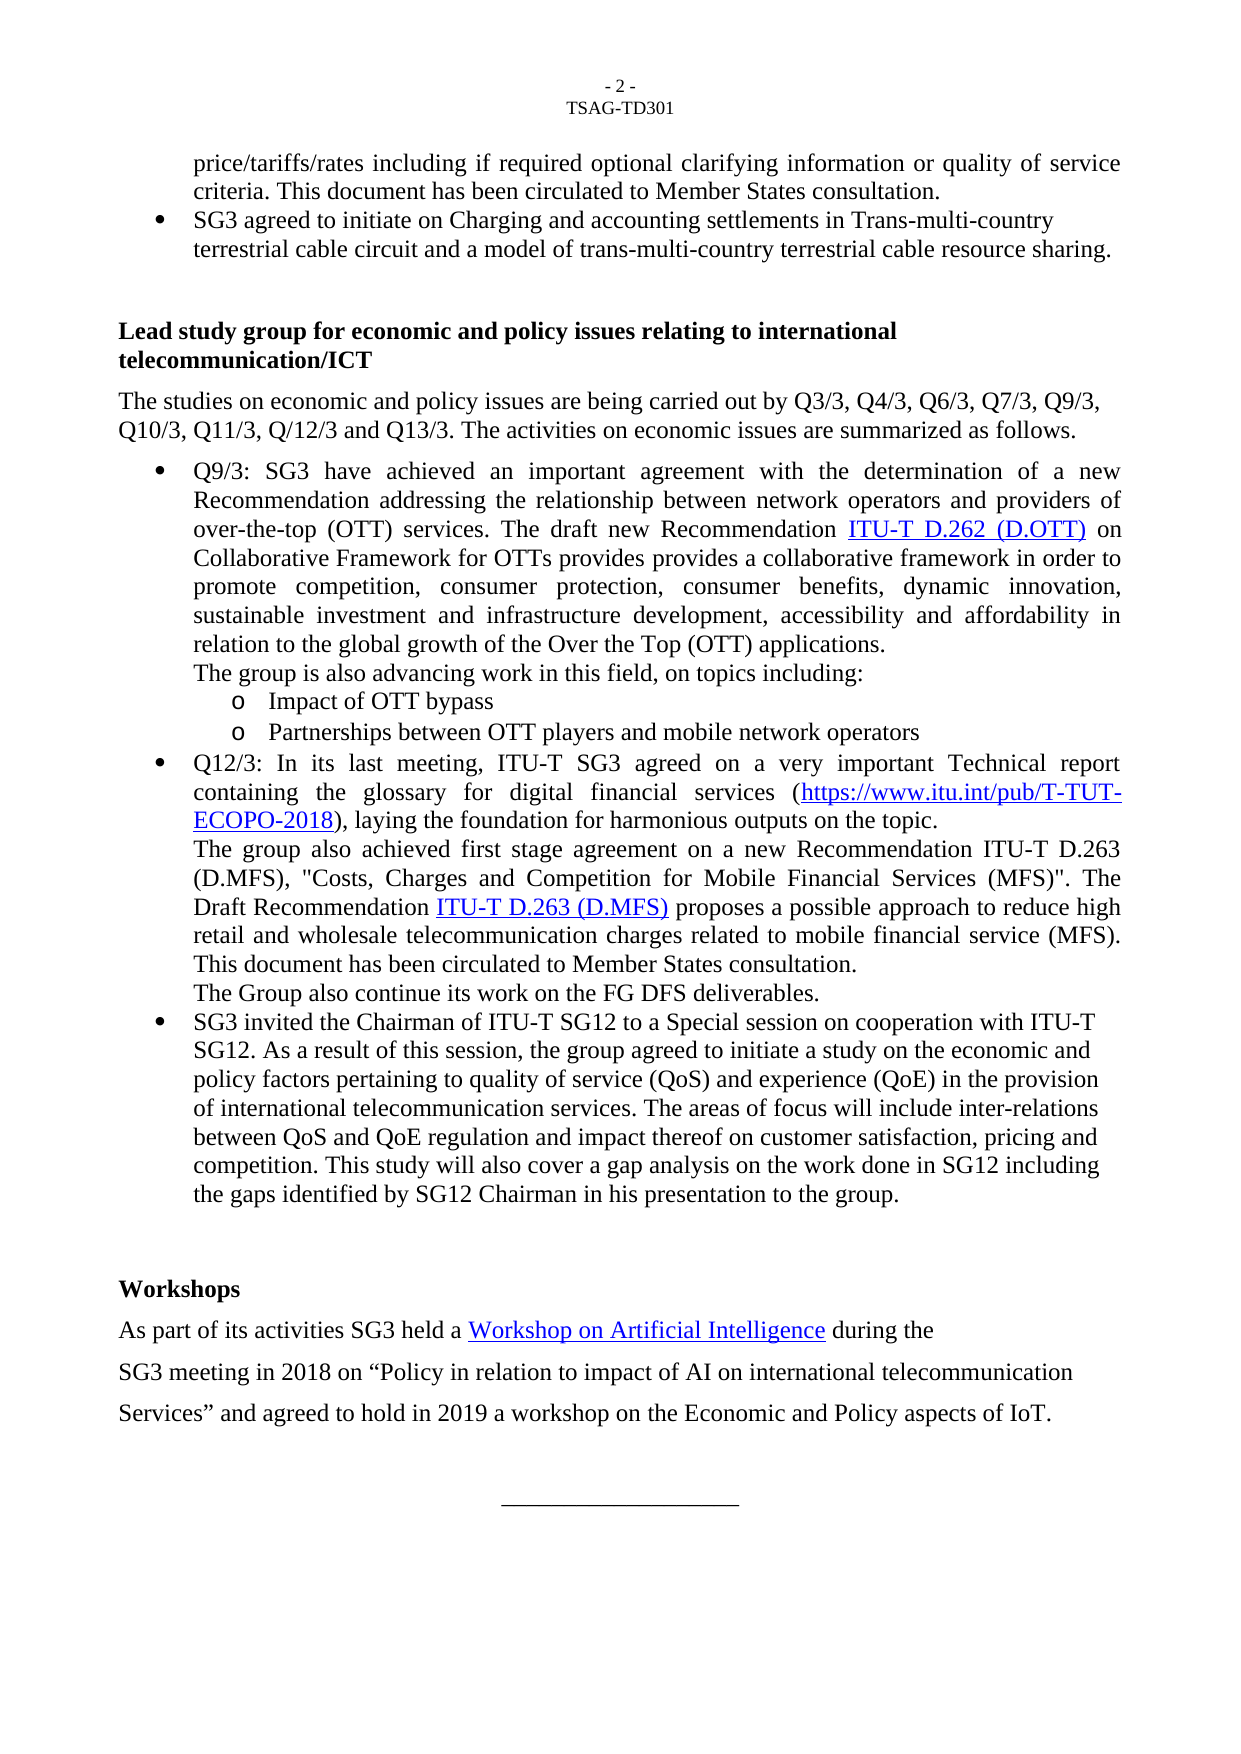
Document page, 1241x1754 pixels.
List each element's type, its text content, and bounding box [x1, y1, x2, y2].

list Q9/3: SG3 have achieved an important agreement with the determination of a new Recommendation addressing the relationship between network operators and providers of over-the-top (OTT) services. The draft new Recommendation ITU-T D.262 (D.OTT) on Collaborative Framework for OTTs provides provides a collaborative framework in order to promote competition, consumer protection, consumer benefits, dynamic innovation, sustainable investment and infrastructure development, accessibility and affordability in relation to the global growth of the Over the Top (OTT) applications. [156, 456, 1122, 658]
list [156, 148, 1122, 205]
text As part of its activities SG3 held a Workshop on Artificial Intelligence during the [118, 1316, 1122, 1344]
text The studies on economic and policy issues are being carried out by Q3/3, Q4/3, Q6/3, Q7/3, Q9/3, Q10/3, Q11/3, Q/12/3 and Q13/3. The activities on economic issues are summarized as follows. [118, 386, 1122, 444]
subtitle Lead study group for economic and policy issues relating to international telecommunication/ICT [118, 316, 1122, 374]
list Impact of OTT bypass [231, 686, 1122, 717]
text Services” and agreed to hold in 2019 a workshop on the Economic and Policy aspects of IoT. [118, 1398, 1122, 1427]
text ___________________ [118, 1481, 1122, 1509]
list The group is also advancing work in this field, on topics including: [193, 658, 1122, 686]
list The group also achieved first stage agreement on a new Recommendation ITU-T D.263 (D.MFS), "Costs, Charges and Competition for Mobile Financial Services (MFS)". The Draft Recommendation ITU-T D.263 (D.MFS) proposes a possible approach to reduce high retail and wholesale telecommunication charges related to mobile financial service (MFS). This document has been circulated to Member States consultation. [193, 834, 1122, 978]
subtitle Workshops [118, 1274, 1122, 1303]
list SG3 invited the Chairman of ITU-T SG12 to a Special session on cooperation with ITU-T SG12. As a result of this session, the group agreed to initiate a study on the economic and policy factors pertaining to quality of service (QoS) and experience (QoE) in the provision of international telecommunication services. The areas of focus will include inter-relations between QoS and QoE regulation and impact thereof on customer satisfaction, pricing and competition. This study will also cover a gap analysis on the work done in SG12 including the gaps identified by SG12 Chairman in his presentation to the group. [156, 1007, 1122, 1208]
list Partnerships between OTT players and mobile network operators [231, 717, 1122, 748]
list SG3 agreed to initiate on Charging and accounting settlements in Trans-multi-country terrestrial cable circuit and a model of trans-multi-country terrestrial cable resource sharing. [156, 205, 1122, 263]
list Q12/3: In its last meeting, ITU-T SG3 agreed on a very important Technical report containing the glossary for digital financial services (https://www.itu.int/pub/T-TUT-ECOPO-2018), laying the foundation for harmonious outputs on the topic. [156, 748, 1122, 834]
text SG3 meeting in 2018 on “Policy in relation to impact of AI on international telecommunication [118, 1357, 1122, 1386]
list The Group also continue its work on the FG DFS deliverables. [193, 978, 1122, 1007]
